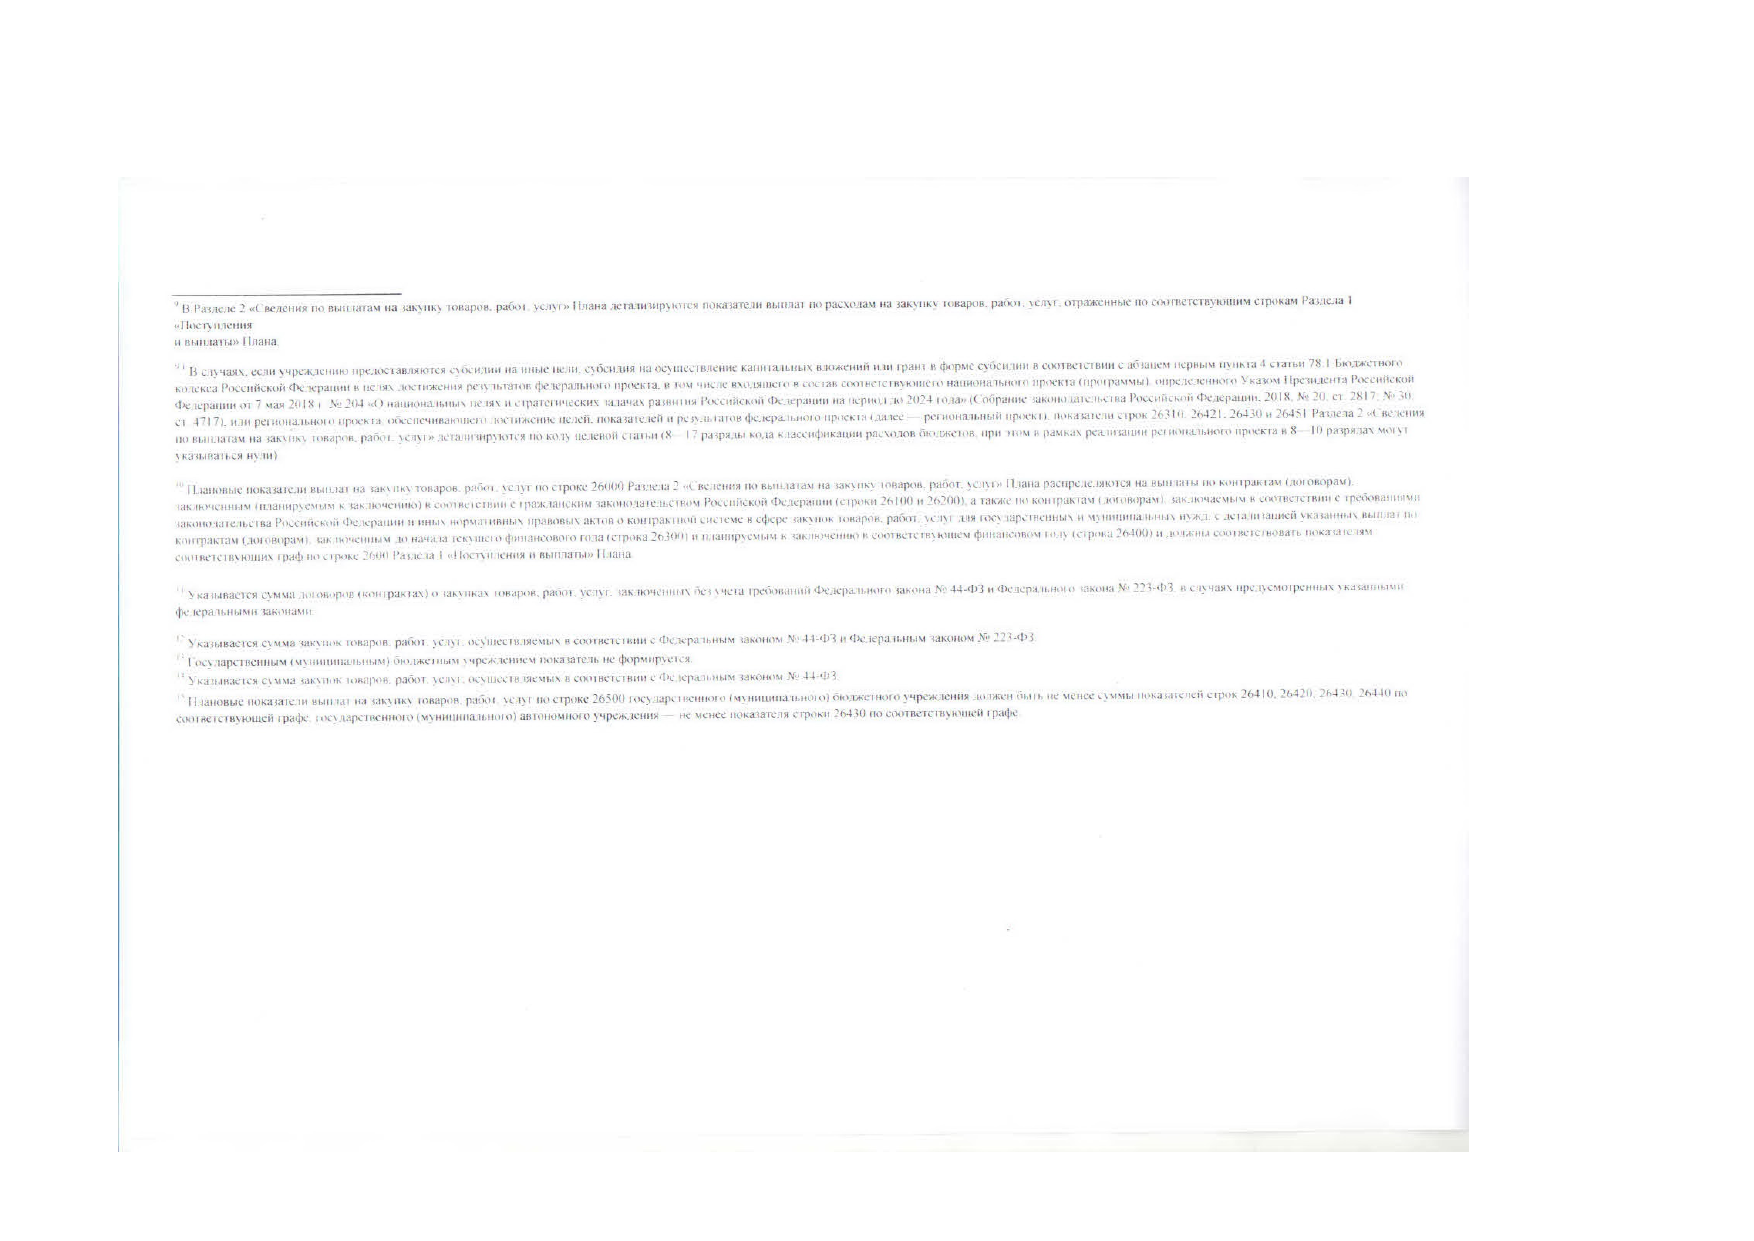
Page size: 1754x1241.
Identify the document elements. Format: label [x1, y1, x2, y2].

picture [118, 177, 1469, 1152]
